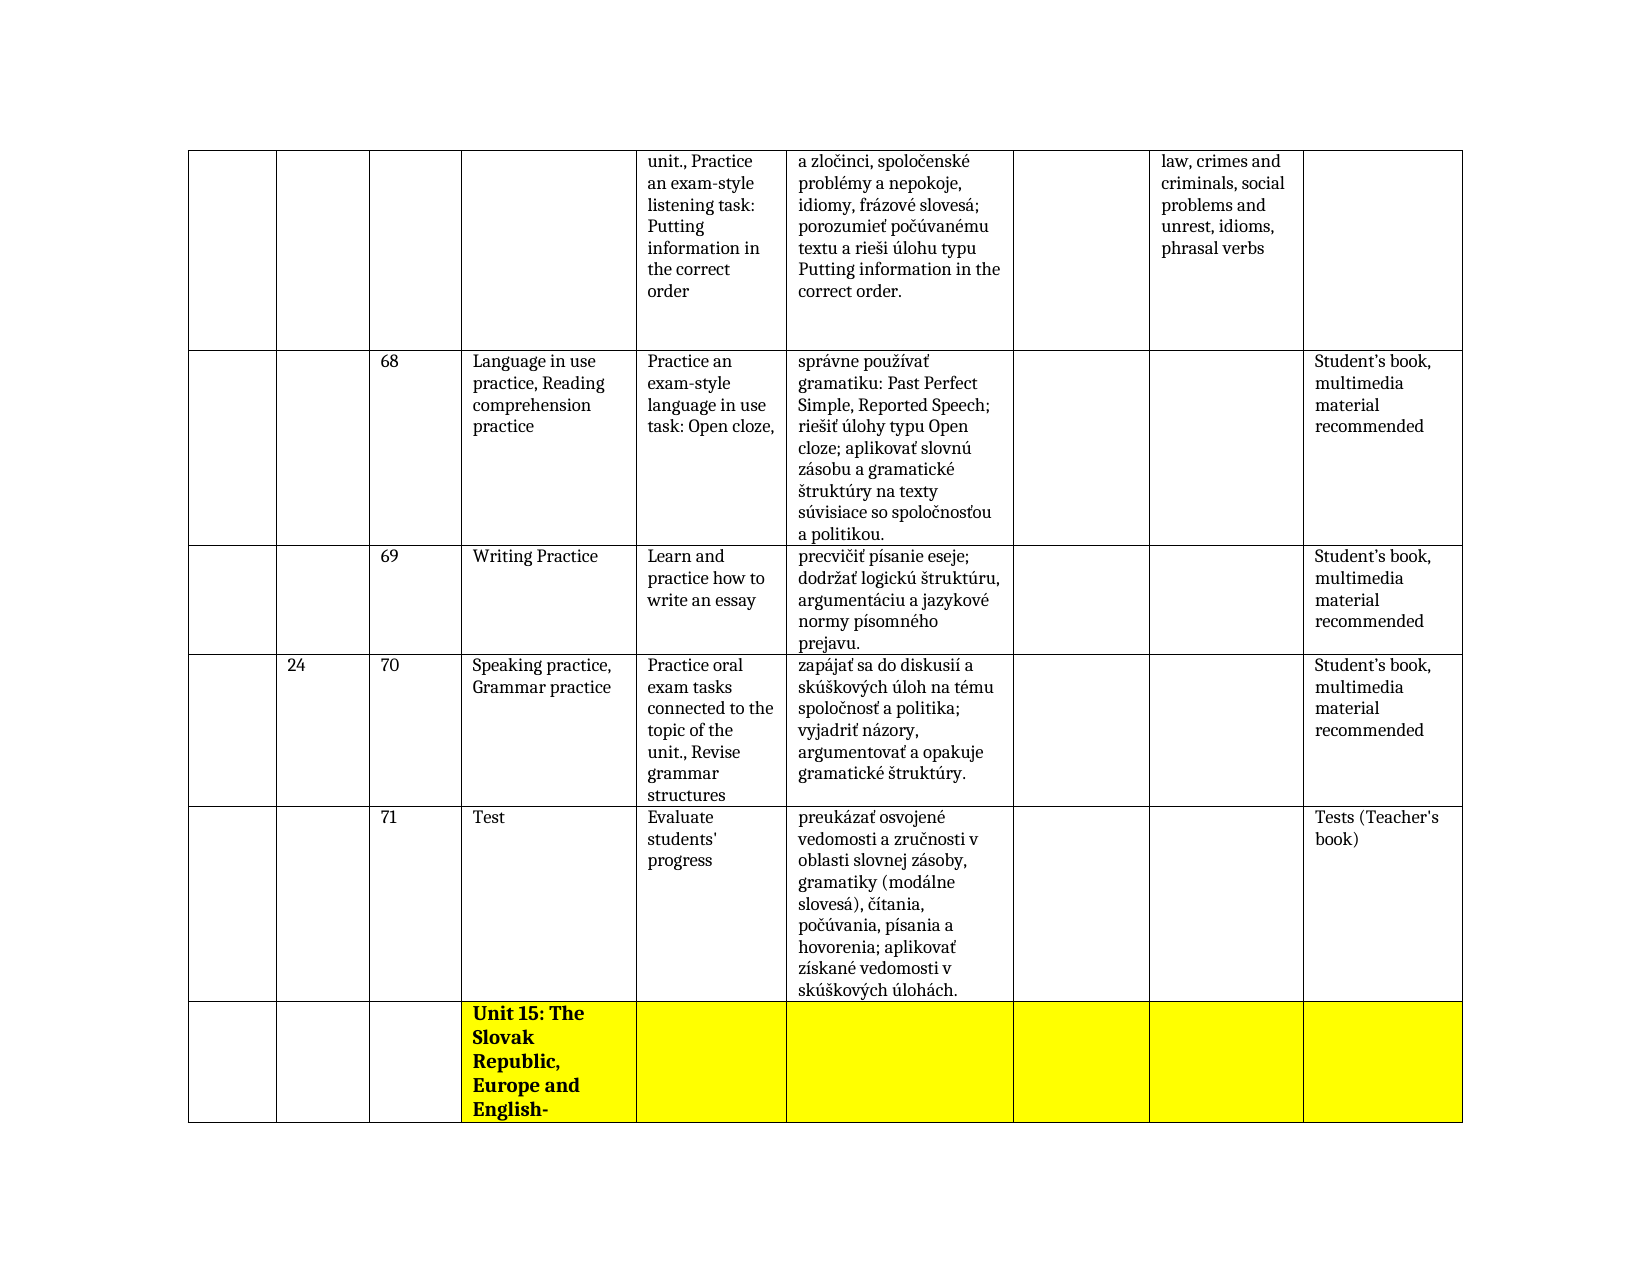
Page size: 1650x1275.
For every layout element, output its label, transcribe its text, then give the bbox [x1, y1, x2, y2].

table_cell Language in use practice, Reading comprehension practice [462, 351, 636, 545]
table_cell zapájať sa do diskusií a skúškových úloh na tému spoločnosť a politika; vyjadriť názory, argumentovať a opakuje gramatické štruktúry. [787, 655, 1013, 806]
table_cell Student’s book, multimedia material recommended [1304, 546, 1462, 654]
table_cell [370, 1002, 461, 1122]
table_cell [189, 151, 276, 350]
table_cell 69 [370, 546, 461, 654]
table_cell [462, 151, 636, 350]
table_cell precvičiť písanie eseje; dodržať logickú štruktúru, argumentáciu a jazykové normy písomného prejavu. [787, 546, 1013, 654]
table_cell [189, 1002, 276, 1122]
table_cell [1150, 1002, 1303, 1122]
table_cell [1304, 151, 1462, 350]
table_cell 70 [370, 655, 461, 806]
table_cell [787, 1002, 1013, 1122]
table_cell Speaking practice, Grammar practice [462, 655, 636, 806]
table_cell [1014, 351, 1149, 545]
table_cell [1014, 151, 1149, 350]
table_cell [189, 807, 276, 1001]
table_cell [1150, 351, 1303, 545]
table_cell 23 [277, 151, 369, 350]
table_cell [1150, 807, 1303, 1001]
table_cell [637, 1002, 786, 1122]
table_cell [277, 351, 369, 545]
table_cell správne používať gramatiku: Past Perfect Simple, Reported Speech; riešiť úlohy typu Open cloze; aplikovať slovnú zásobu a gramatické štruktúry na texty súvisiace so spoločnosťou a politikou. [787, 351, 1013, 545]
table_cell Evaluate students' progress [637, 807, 786, 1001]
table_cell [1014, 1002, 1149, 1122]
table_cell Test [462, 807, 636, 1001]
table_cell 67 [370, 151, 461, 350]
table_cell 71 [370, 807, 461, 1001]
table_cell 24 [277, 655, 369, 806]
table_cell [1150, 546, 1303, 654]
table_cell [1014, 655, 1149, 806]
table_cell preukázať osvojené vedomosti a zručnosti v oblasti slovnej zásoby, gramatiky (modálne slovesá), čítania, počúvania, písania a hovorenia; aplikovať získané vedomosti v skúškových úlohách. [787, 807, 1013, 1001]
table_cell [1304, 1002, 1462, 1122]
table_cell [1150, 151, 1303, 350]
table_cell Tests (Teacher's book) [1304, 807, 1462, 1001]
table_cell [637, 151, 786, 350]
table_cell [189, 351, 276, 545]
table_cell Learn and practice how to write an essay [637, 546, 786, 654]
table_cell [1150, 655, 1303, 806]
table_cell [277, 546, 369, 654]
table_cell Practice oral exam tasks connected to the topic of the unit., Revise grammar structures [637, 655, 786, 806]
table_cell [277, 807, 369, 1001]
table_cell Student’s book, multimedia material recommended [1304, 351, 1462, 545]
table_cell Writing Practice [462, 546, 636, 654]
table_cell Practice an exam-style language in use task: Open cloze, [637, 351, 786, 545]
table_cell [189, 546, 276, 654]
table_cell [787, 151, 1013, 350]
table_cell [277, 1002, 369, 1122]
table_cell 68 [370, 351, 461, 545]
table_cell [189, 655, 276, 806]
table_cell Student’s book, multimedia material recommended [1304, 655, 1462, 806]
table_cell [462, 1002, 636, 1122]
table_cell [1014, 546, 1149, 654]
table_cell [1014, 807, 1149, 1001]
